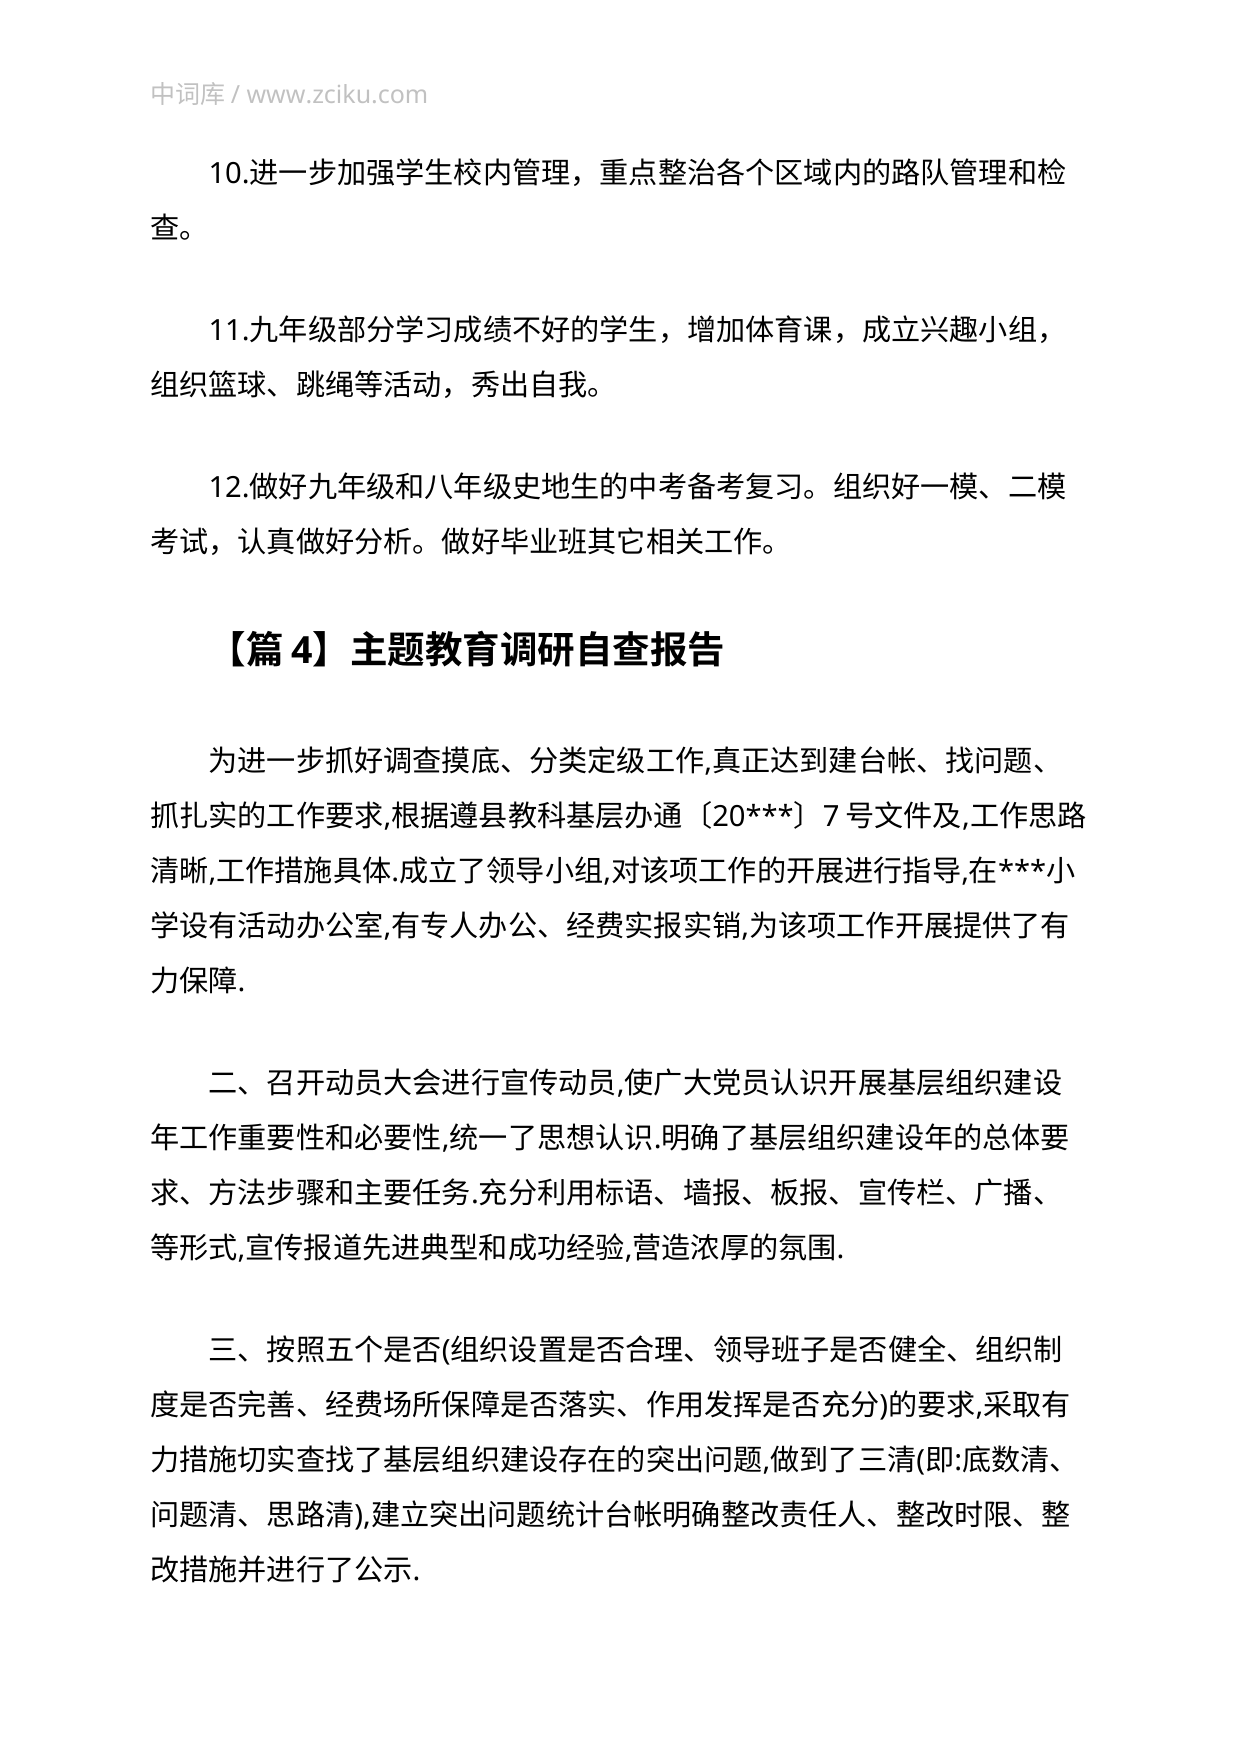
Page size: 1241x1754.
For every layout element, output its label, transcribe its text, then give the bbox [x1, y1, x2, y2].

text 12.做好九年级和八年级史地生的中考备考复习。组织好一模、二模考试，认真做好分析。做好毕业班其它相关工作。 [150, 463, 1090, 561]
text 11.九年级部分学习成绩不好的学生，增加体育课，成立兴趣小组，组织篮球、跳绳等活动，秀出自我。 [150, 307, 1090, 404]
text 10.进一步加强学生校内管理，重点整治各个区域内的路队管理和检查。 [150, 150, 1090, 247]
text 【篇4】主题教育调研自查报告 [150, 620, 1090, 675]
text 二、召开动员大会进行宣传动员,使广大党员认识开展基层组织建设年工作重要性和必要性,统一了思想认识.明确了基层组织建设年的总体要求、方法步骤和主要任务.充分利用标语、墙报、板报、宣传栏、广播、等形式,宣传报道先进典型和成功经验,营造浓厚的氛围. [150, 1060, 1090, 1267]
text 为进一步抓好调查摸底、分类定级工作,真正达到建台帐、找问题、抓扎实的工作要求,根据遵县教科基层办通〔20***〕7号文件及,工作思路清晰,工作措施具体.成立了领导小组,对该项工作的开展进行指导,在***小学设有活动办公室,有专人办公、经费实报实销,为该项工作开展提供了有力保障. [150, 738, 1090, 1000]
text 三、按照五个是否(组织设置是否合理、领导班子是否健全、组织制度是否完善、经费场所保障是否落实、作用发挥是否充分)的要求,采取有力措施切实查找了基层组织建设存在的突出问题,做到了三清(即:底数清、问题清、思路清),建立突出问题统计台帐明确整改责任人、整改时限、整改措施并进行了公示. [150, 1327, 1090, 1589]
